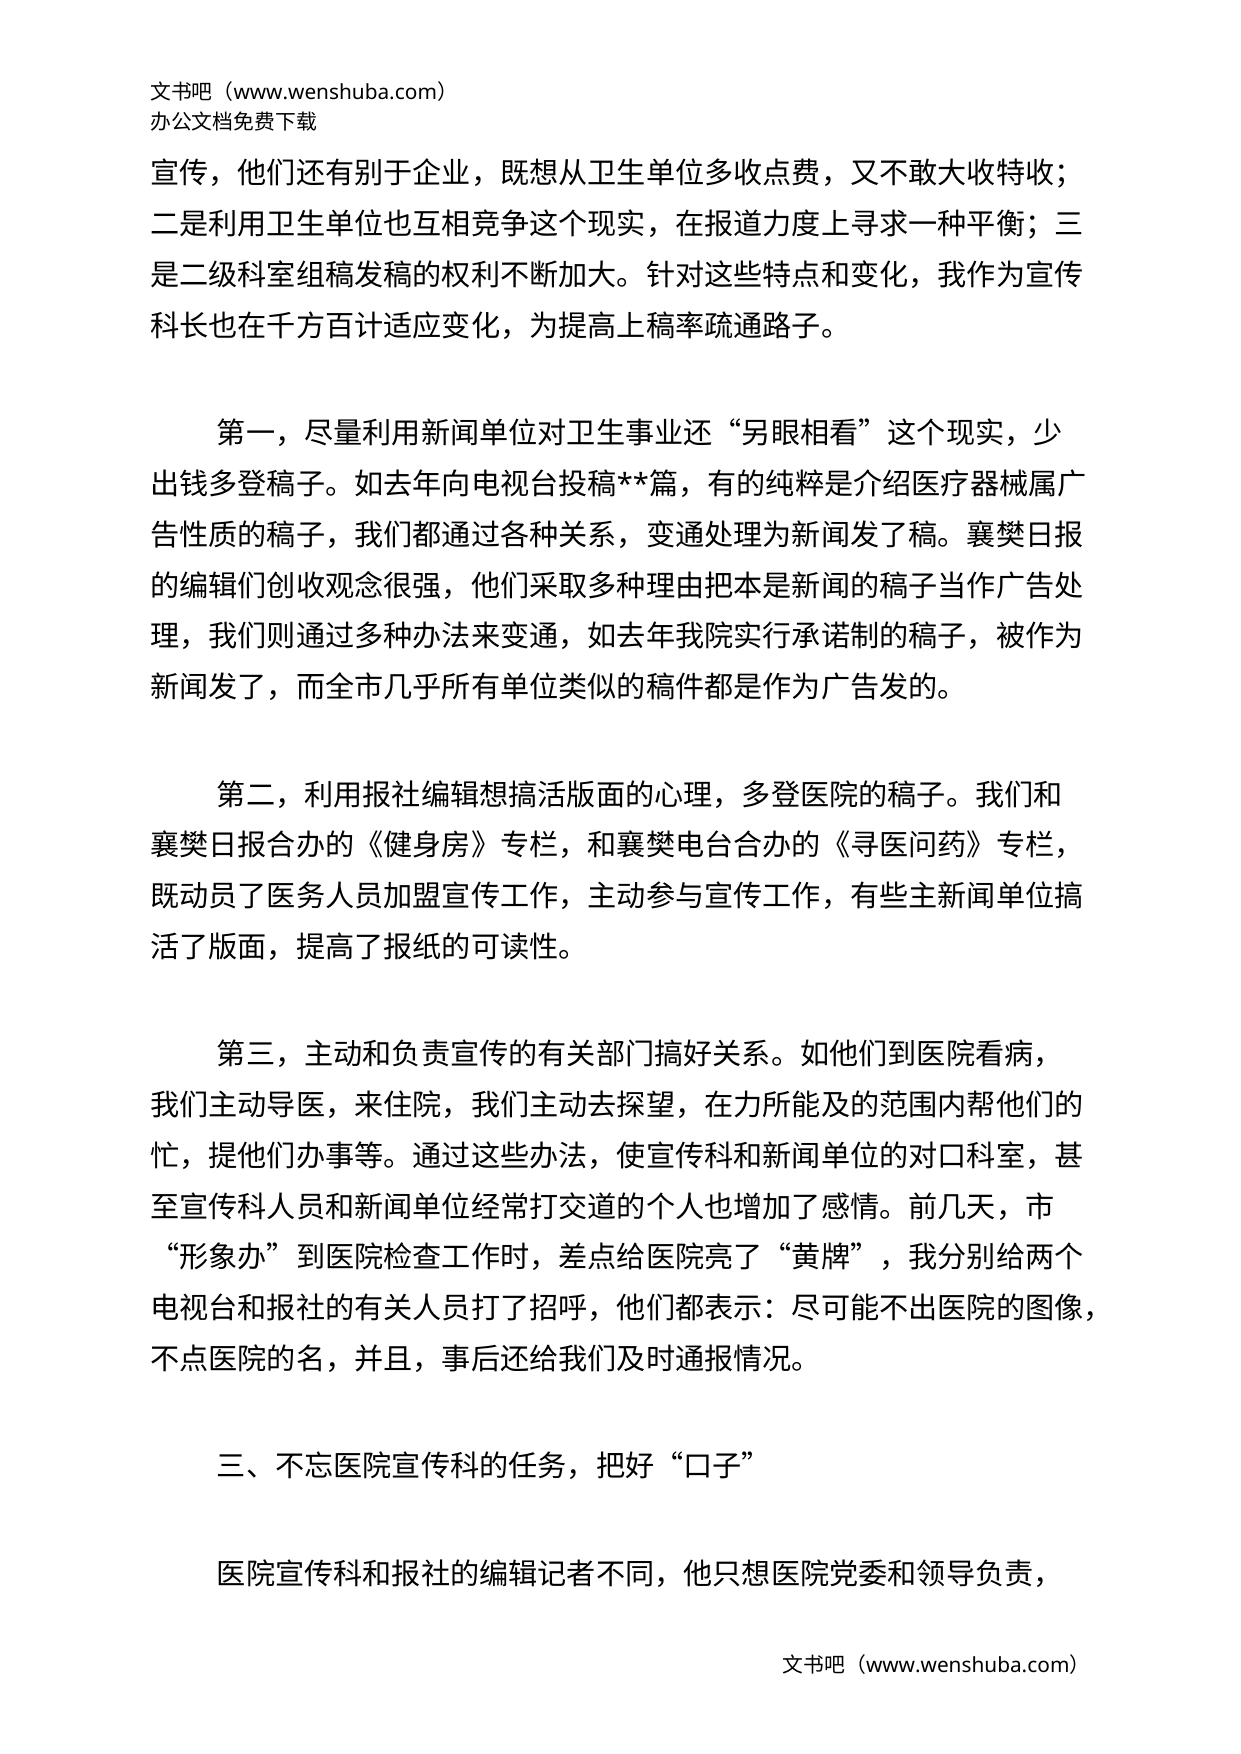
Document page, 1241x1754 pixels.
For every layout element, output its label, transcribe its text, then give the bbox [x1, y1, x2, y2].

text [150, 150, 1090, 344]
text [150, 1551, 1090, 1593]
text 第一，尽量利用新闻单位对卫生事业还“另眼相看”这个现实，少出钱多登稿子。如去年向电视台投稿**篇，有的纯粹是介绍医疗器械属广告性质的稿子，我们都通过各种关系，变通处理为新闻发了稿。襄樊日报的编辑们创收观念很强，他们采取多种理由把本是新闻的稿子当作广告处理，我们则通过多种办法来变通，如去年我院实行承诺制的稿子，被作为新闻发了，而全市几乎所有单位类似的稿件都是作为广告发的。 [150, 410, 1090, 706]
text 第三，主动和负责宣传的有关部门搞好关系。如他们到医院看病，我们主动导医，来住院，我们主动去探望，在力所能及的范围内帮他们的忙，提他们办事等。通过这些办法，使宣传科和新闻单位的对口科室，甚至宣传科人员和新闻单位经常打交道的个人也增加了感情。前几天，市“形象办”到医院检查工作时，差点给医院亮了“黄牌”，我分别给两个电视台和报社的有关人员打了招呼，他们都表示：尽可能不出医院的图像，不点医院的名，并且，事后还给我们及时通报情况。 [150, 1031, 1090, 1378]
text 第二，利用报社编辑想搞活版面的心理，多登医院的稿子。我们和襄樊日报合办的《健身房》专栏，和襄樊电台合办的《寻医问药》专栏，既动员了医务人员加盟宣传工作，主动参与宣传工作，有些主新闻单位搞活了版面，提高了报纸的可读性。 [150, 771, 1090, 966]
text 三、不忘医院宣传科的任务，把好“口子” [150, 1443, 1090, 1485]
